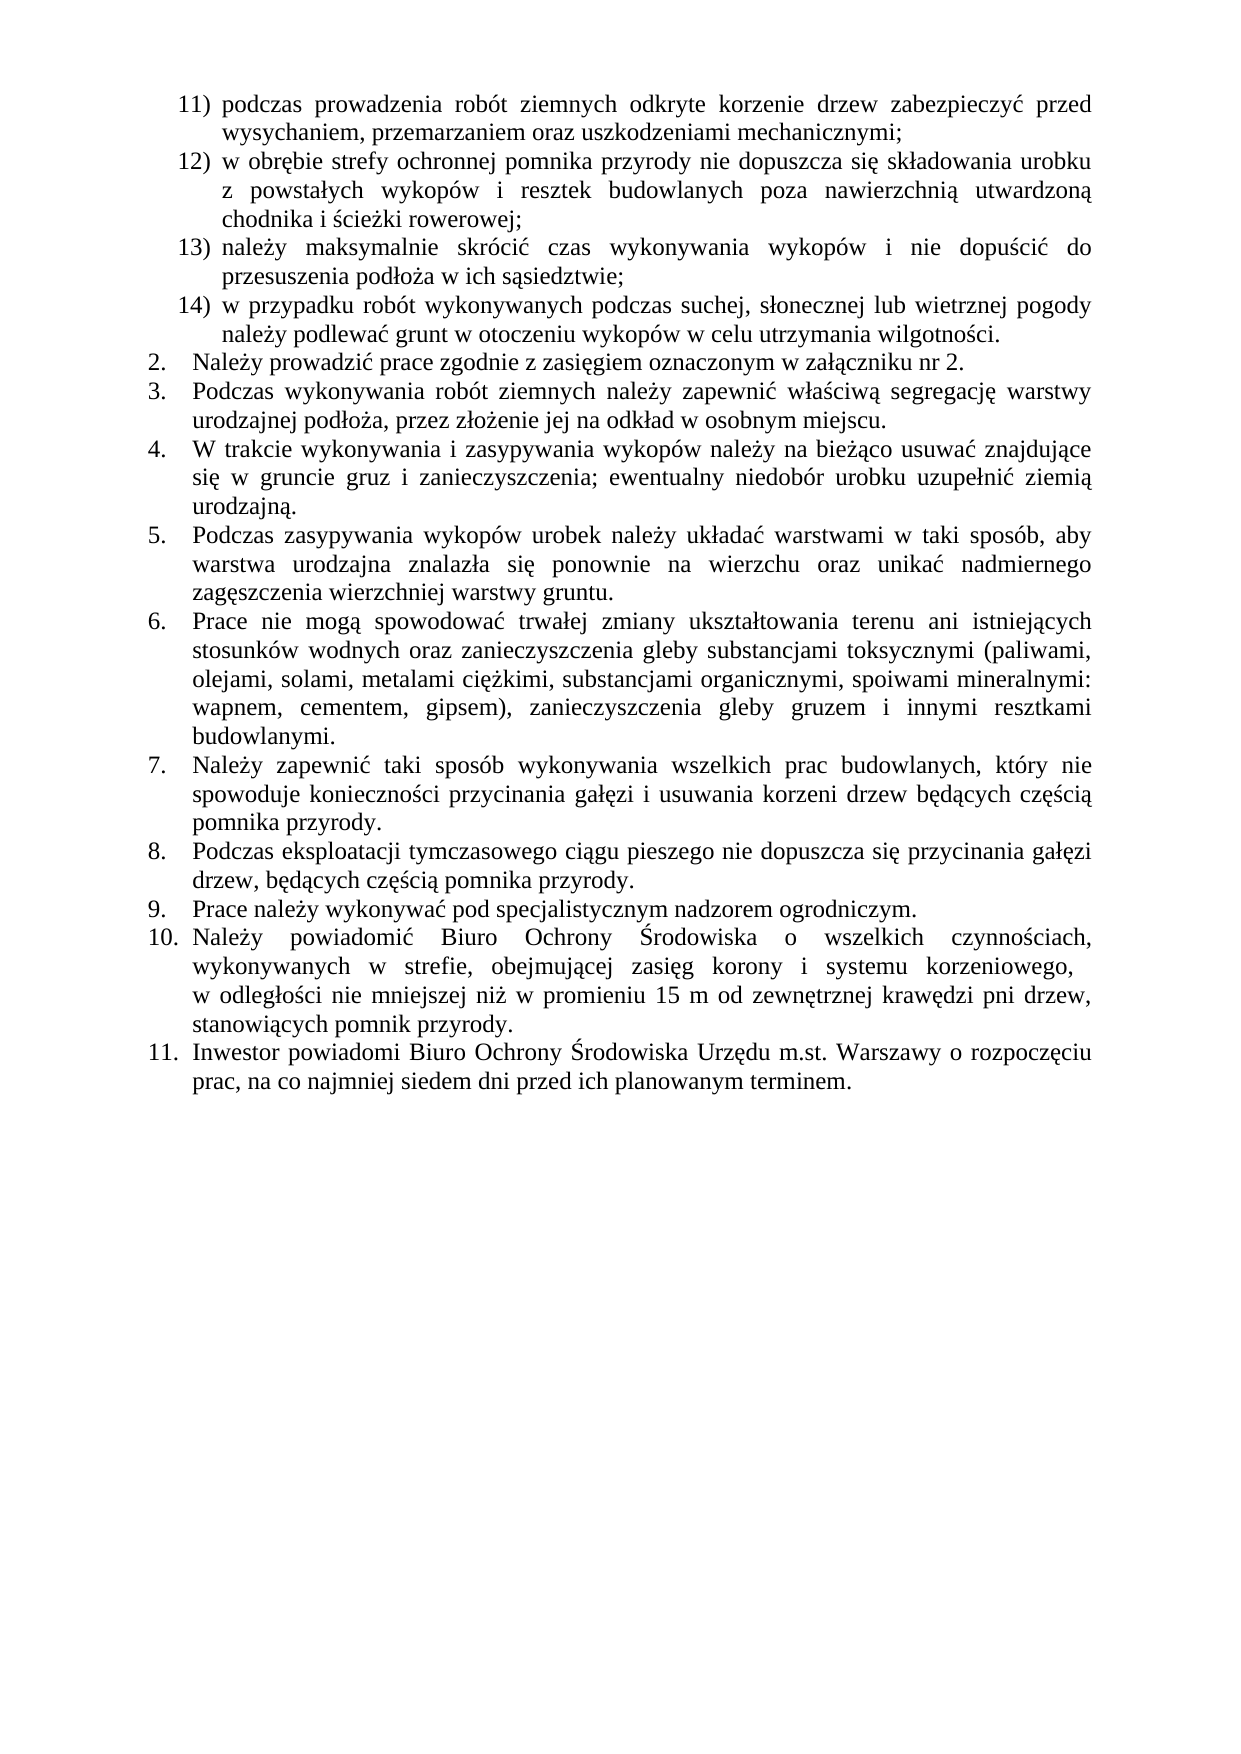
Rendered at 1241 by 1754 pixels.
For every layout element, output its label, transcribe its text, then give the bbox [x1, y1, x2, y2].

list Prace należy wykonywać pod specjalistycznym nadzorem ogrodniczym. [148, 894, 1092, 922]
list w przypadku robót wykonywanych podczas suchej, słonecznej lub wietrznej pogody należy podlewać grunt w otoczeniu wykopów w celu utrzymania wilgotności. [177, 290, 1092, 347]
list Inwestor powiadomi Biuro Ochrony Środowiska Urzędu m.st. Warszawy o rozpoczęciu prac, na co najmniej siedem dni przed ich planowanym terminem. [148, 1037, 1092, 1095]
list Należy prowadzić prace zgodnie z zasięgiem oznaczonym w załączniku nr 2. [148, 347, 1092, 376]
list Prace nie mogą spowodować trwałej zmiany ukształtowania terenu ani istniejących stosunków wodnych oraz zanieczyszczenia gleby substancjami toksycznymi (paliwami, olejami, solami, metalami ciężkimi, substancjami organicznymi, spoiwami mineralnymi: wapnem, cementem, gipsem), zanieczyszczenia gleby gruzem i innymi resztkami budowlanymi. [148, 606, 1092, 750]
list w obrębie strefy ochronnej pomnika przyrody nie dopuszcza się składowania urobku z powstałych wykopów i resztek budowlanych poza nawierzchnią utwardzoną chodnika i ścieżki rowerowej; [177, 146, 1092, 232]
list Podczas eksploatacji tymczasowego ciągu pieszego nie dopuszcza się przycinania gałęzi drzew, będących częścią pomnika przyrody. [148, 836, 1092, 894]
list podczas prowadzenia robót ziemnych odkryte korzenie drzew zabezpieczyć przed wysychaniem, przemarzaniem oraz uszkodzeniami mechanicznymi; [177, 89, 1092, 146]
list należy maksymalnie skrócić czas wykonywania wykopów i nie dopuścić do przesuszenia podłoża w ich sąsiedztwie; [177, 232, 1092, 290]
list Należy zapewnić taki sposób wykonywania wszelkich prac budowlanych, który nie spowoduje konieczności przycinania gałęzi i usuwania korzeni drzew będących częścią pomnika przyrody. [148, 750, 1092, 836]
list Należy powiadomić Biuro Ochrony Środowiska o wszelkich czynnościach, wykonywanych w strefie, obejmującej zasięg korony i systemu korzeniowego, w odległości nie mniejszej niż w promieniu od zewnętrznej krawędzi pni drzew, stanowiących pomnik przyrody. [148, 922, 1092, 1037]
list Podczas zasypywania wykopów urobek należy układać warstwami w taki sposób, aby warstwa urodzajna znalazła się ponownie na wierzchu oraz unikać nadmiernego zagęszczenia wierzchniej warstwy gruntu. [148, 520, 1092, 606]
list W trakcie wykonywania i zasypywania wykopów należy na bieżąco usuwać znajdujące się w gruncie gruz i zanieczyszczenia; ewentualny niedobór urobku uzupełnić ziemią urodzajną. [148, 434, 1092, 520]
list Podczas wykonywania robót ziemnych należy zapewnić właściwą segregację warstwy urodzajnej podłoża, przez złożenie jej na odkład w osobnym miejscu. [148, 376, 1092, 434]
